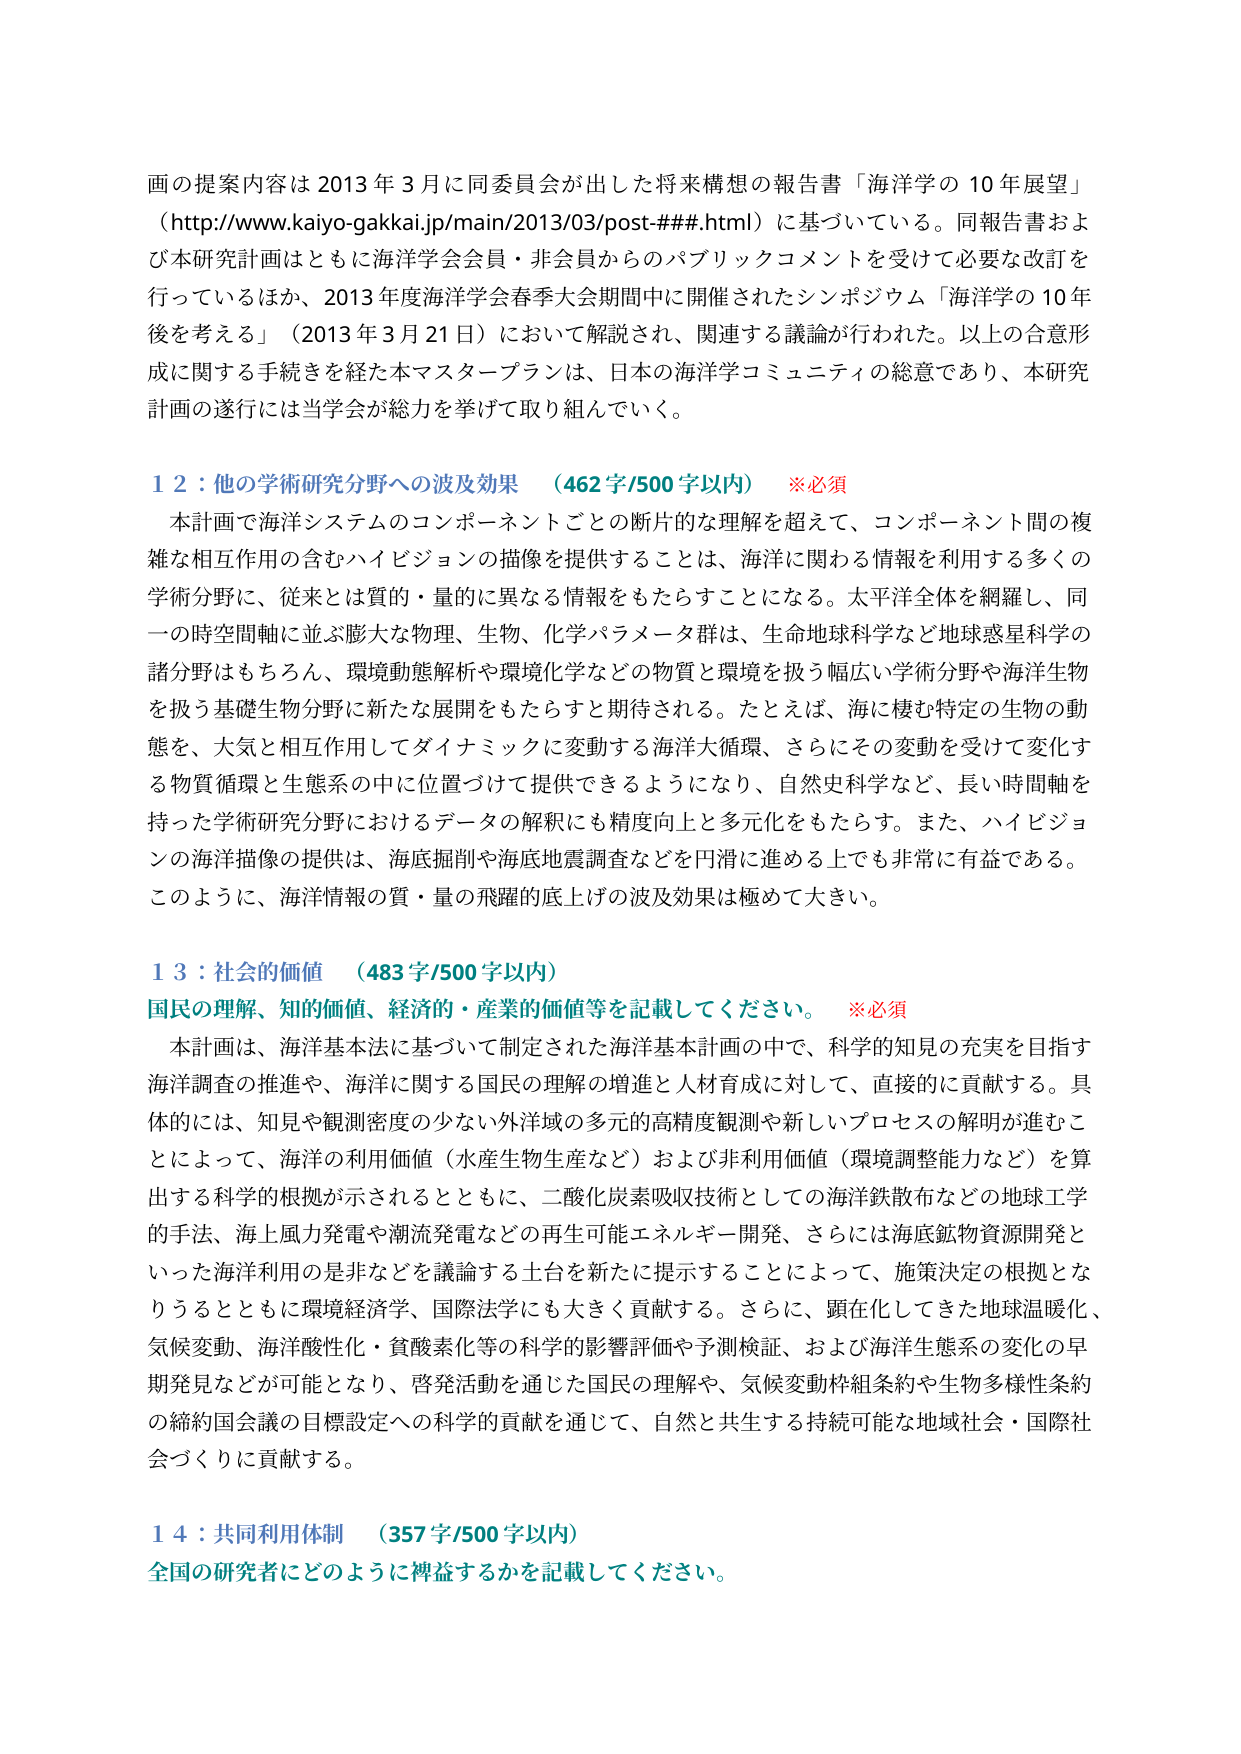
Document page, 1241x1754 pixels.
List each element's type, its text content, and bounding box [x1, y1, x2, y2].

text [148, 164, 1092, 427]
text １４：共同利用体制 （357字/500字以内） 全国の研究者にどのように裨益するかを記載してください。 [148, 1514, 1092, 1589]
text 本計画は、海洋基本法に基づいて制定された海洋基本計画の中で、科学的知見の充実を目指す海洋調査の推進や、海洋に関する国民の理解の増進と人材育成に対して、直接的に貢献する。具体的には、知見や観測密度の少ない外洋域の多元的高精度観測や新しいプロセスの解明が進むことによって、海洋の利用価値（水産生物生産など）および非利用価値（環境調整能力など）を算出する科学的根拠が示されるとともに、二酸化炭素吸収技術としての海洋鉄散布などの地球工学的手法、海上風力発電や潮流発電などの再生可能エネルギー開発、さらには海底鉱物資源開発といった海洋利用の是非などを議論する土台を新たに提示することによって、施策決定の根拠となりうるとともに環境経済学、国際法学にも大きく貢献する。さらに、顕在化してきた地球温暖化、気候変動、海洋酸性化・貧酸素化等の科学的影響評価や予測検証、および海洋生態系の変化の早期発見などが可能となり、啓発活動を通じた国民の理解や、気候変動枠組条約や生物多様性条約の締約国会議の目標設定への科学的貢献を通じて、自然と共生する持続可能な地域社会・国際社会づくりに貢献する。 [148, 1027, 1092, 1477]
text １２：他の学術研究分野への波及効果 （462字/500字以内） ※必須 [148, 464, 1092, 502]
text １３：社会的価値 （483字/500字以内） 国民の理解、知的価値、経済的・産業的価値等を記載してください。 ※必須 [148, 952, 1092, 1027]
text 本計画で海洋システムのコンポーネントごとの断片的な理解を超えて、コンポーネント間の複雑な相互作用の含むハイビジョンの描像を提供することは、海洋に関わる情報を利用する多くの学術分野に、従来とは質的・量的に異なる情報をもたらすことになる。太平洋全体を網羅し、同一の時空間軸に並ぶ膨大な物理、生物、化学パラメータ群は、生命地球科学など地球惑星科学の諸分野はもちろん、環境動態解析や環境化学などの物質と環境を扱う幅広い学術分野や海洋生物を扱う基礎生物分野に新たな展開をもたらすと期待される。たとえば、海に棲む特定の生物の動態を、大気と相互作用してダイナミックに変動する海洋大循環、さらにその変動を受けて変化する物質循環と生態系の中に位置づけて提供できるようになり、自然史科学など、長い時間軸を持った学術研究分野におけるデータの解釈にも精度向上と多元化をもたらす。また、ハイビジョンの海洋描像の提供は、海底掘削や海底地震調査などを円滑に進める上でも非常に有益である。このように、海洋情報の質・量の飛躍的底上げの波及効果は極めて大きい。 [148, 502, 1092, 914]
